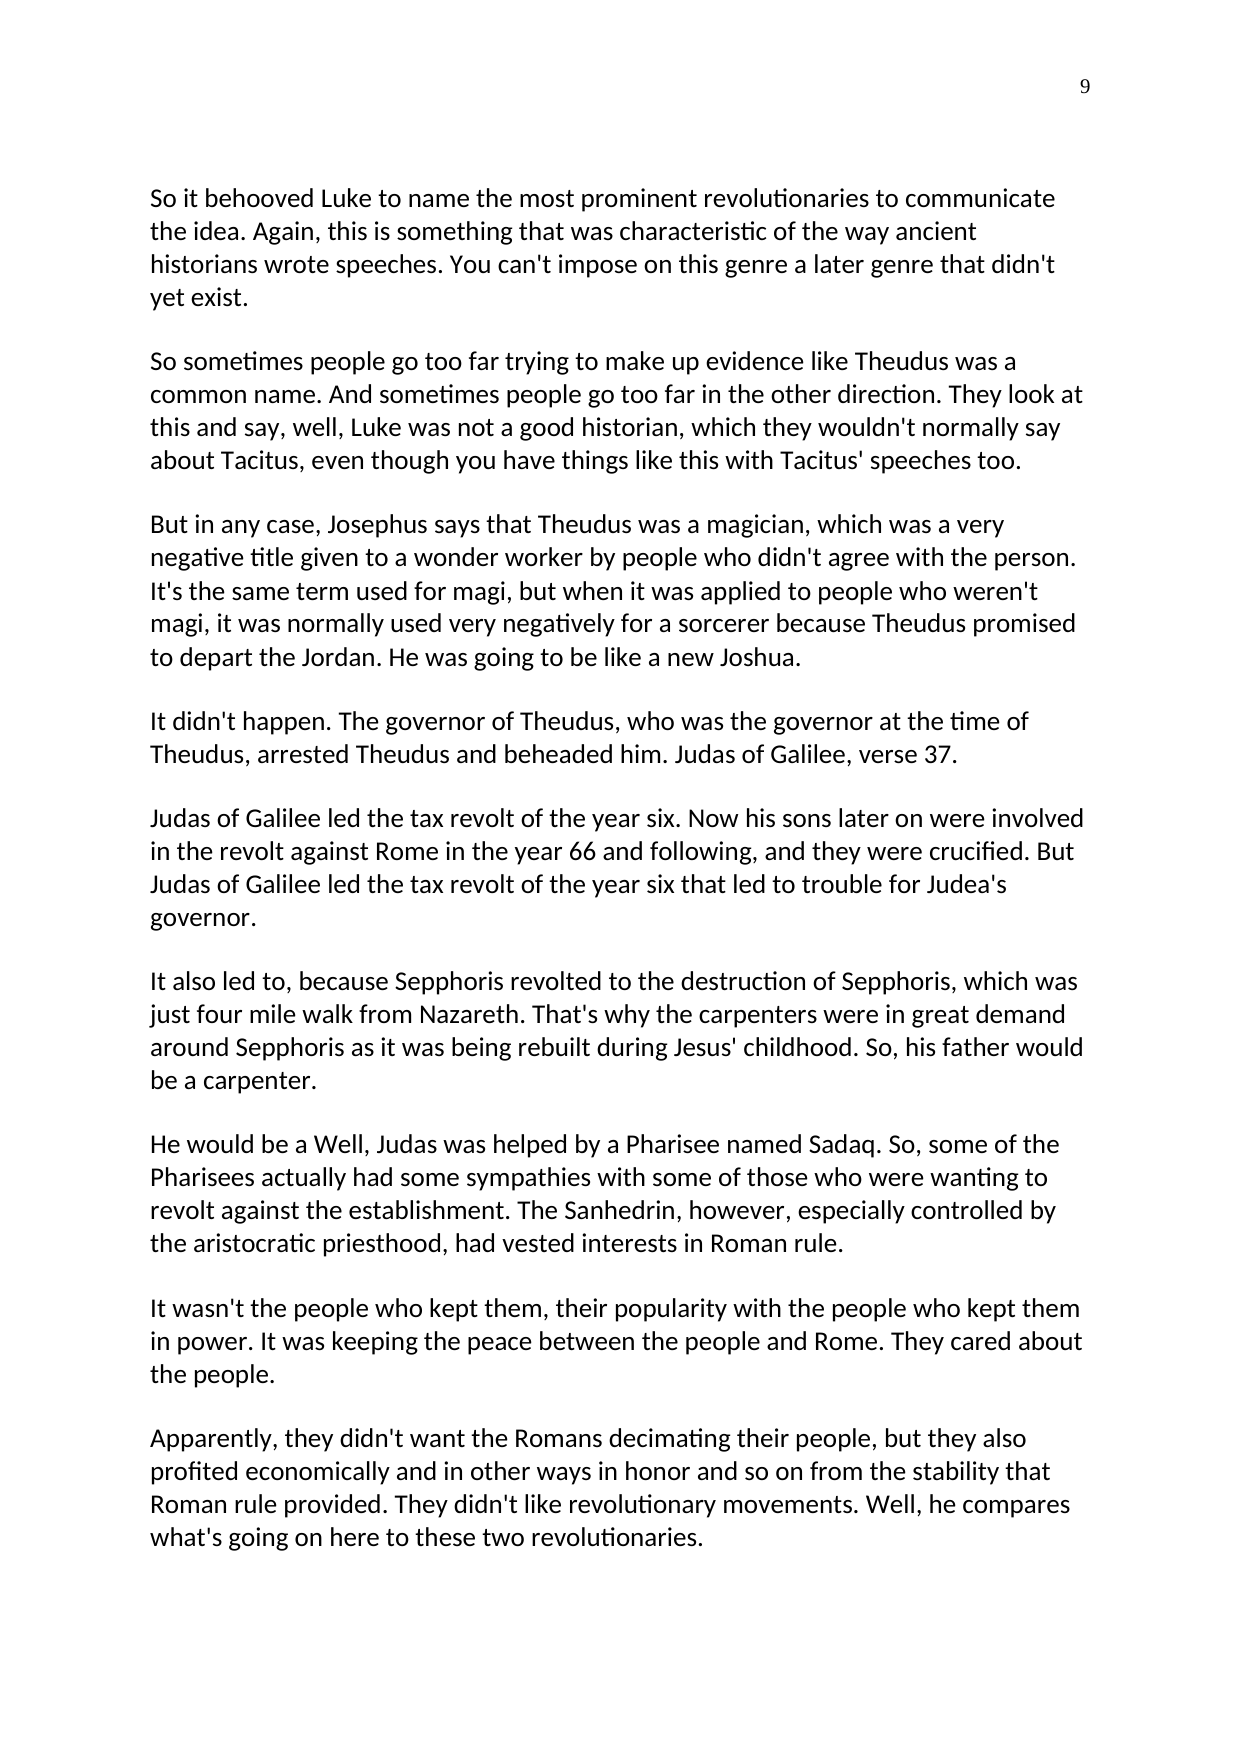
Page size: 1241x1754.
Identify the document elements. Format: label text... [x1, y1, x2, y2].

text So it behooved Luke to name the most prominent revolutionaries to communicate the idea. Again, this is something that was characteristic of the way ancient historians wrote speeches. You can't impose on this genre a later genre that didn't yet exist. [150, 181, 1090, 313]
text He would be a Well, Judas was helped by a Pharisee named Sadaq. So, some of the Pharisees actually had some sympathies with some of those who were wanting to revolt against the establishment. The Sanhedrin, however, especially controlled by the aristocratic priesthood, had vested interests in Roman rule. [150, 1127, 1090, 1259]
text But in any case, Josephus says that Theudus was a magician, which was a very negative title given to a wonder worker by people who didn't agree with the person. It's the same term used for magi, but when it was applied to people who weren't magi, it was normally used very negatively for a sorcerer because Theudus promised to depart the Jordan. He was going to be like a new Joshua. [150, 508, 1090, 673]
text Apparently, they didn't want the Romans decimating their people, but they also profited economically and in other ways in honor and so on from the stability that Roman rule provided. They didn't like revolutionary movements. Well, he compares what's going on here to these two revolutionaries. [150, 1421, 1090, 1553]
text It wasn't the people who kept them, their popularity with the people who kept them in power. It was keeping the peace between the people and Rome. They cared about the people. [150, 1291, 1090, 1390]
text So sometimes people go too far trying to make up evidence like Theudus was a common name. And sometimes people go too far in the other direction. They look at this and say, well, Luke was not a good historian, which they wouldn't normally say about Tacitus, even though you have things like this with Tacitus' speeches too. [150, 344, 1090, 476]
text Judas of Galilee led the tax revolt of the year six. Now his sons later on were involved in the revolt against Rome in the year 66 and following, and they were crucified. But Judas of Galilee led the tax revolt of the year six that led to trouble for Judea's governor. [150, 801, 1090, 933]
text It also led to, because Sepphoris revolted to the destruction of Sepphoris, which was just four mile walk from Nazareth. That's why the carpenters were in great demand around Sepphoris as it was being rebuilt during Jesus' childhood. So, his father would be a carpenter. [150, 964, 1090, 1096]
text It didn't happen. The governor of Theudus, who was the governor at the time of Theudus, arrested Theudus and beheaded him. Judas of Galilee, verse 37. [150, 704, 1090, 770]
